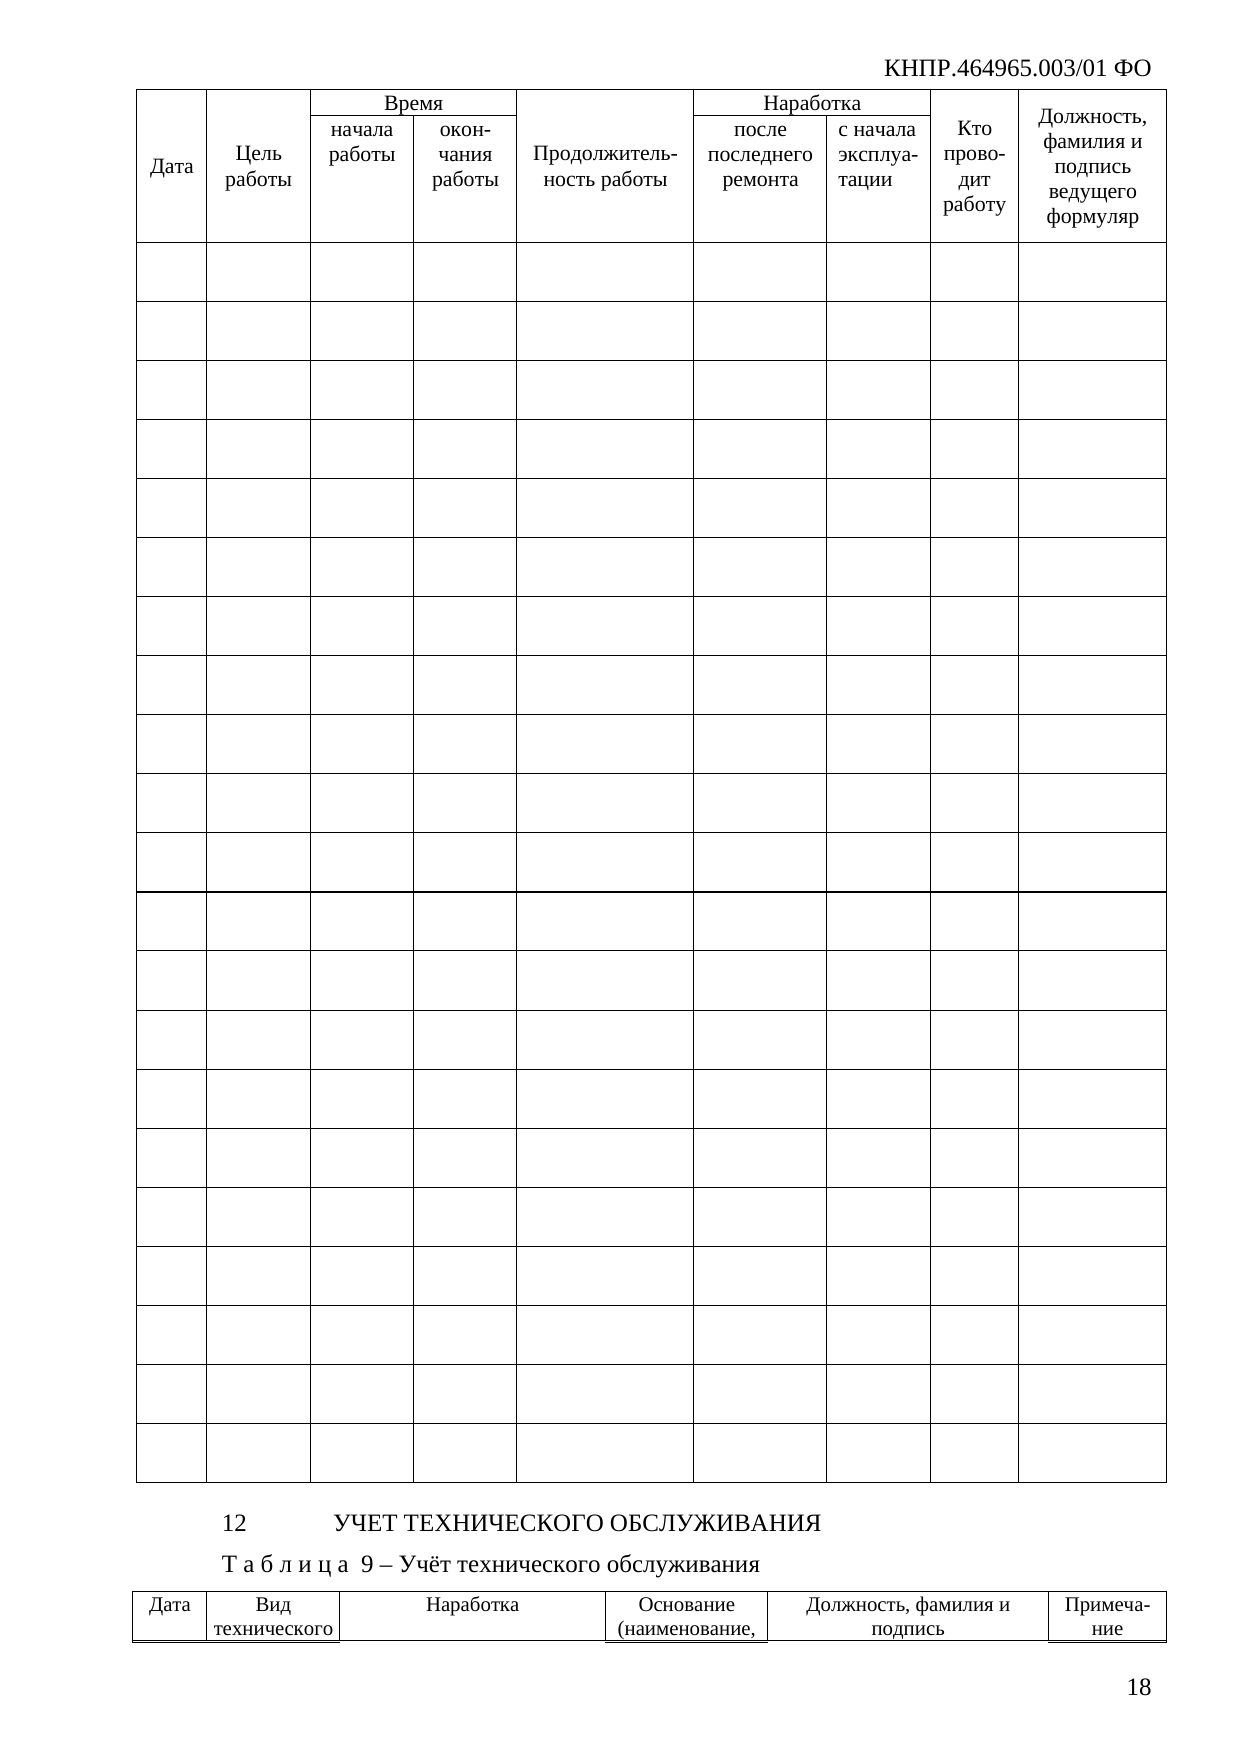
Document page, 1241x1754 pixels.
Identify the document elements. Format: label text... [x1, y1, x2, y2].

table_cell [207, 1424, 310, 1482]
table_cell [311, 538, 413, 596]
table_cell [694, 1011, 826, 1068]
table_cell [137, 893, 206, 950]
table_cell [694, 774, 826, 832]
table_cell [137, 1129, 206, 1187]
table_cell [414, 1424, 516, 1482]
table_cell [931, 1247, 1018, 1305]
table_cell [694, 656, 826, 714]
table_cell [517, 420, 693, 478]
table_cell [137, 420, 206, 478]
table_cell [414, 893, 516, 950]
table_cell [1019, 538, 1166, 596]
text Т а б л и ц а 9 – Учёт технического обслуживания [148, 1549, 1152, 1578]
table_cell [311, 1011, 413, 1068]
table_cell [207, 893, 310, 950]
table_cell [931, 420, 1018, 478]
table_cell [1019, 951, 1166, 1009]
table_cell [207, 361, 310, 419]
table_cell [137, 1365, 206, 1423]
table_cell [137, 1247, 206, 1305]
table_cell [1019, 656, 1166, 714]
table_cell [827, 951, 930, 1009]
table_cell [517, 1129, 693, 1187]
table_cell [1019, 715, 1166, 773]
table_header Дата [133, 1592, 206, 1640]
table_cell [207, 302, 310, 360]
table_cell [137, 1424, 206, 1482]
table_cell [311, 1070, 413, 1128]
table_cell [1019, 1070, 1166, 1128]
table_cell [311, 1424, 413, 1482]
table_cell [1019, 893, 1166, 950]
table_cell [694, 893, 826, 950]
subtitle УЧЕТ ТЕХНИЧЕСКОГО ОБСЛУЖИВАНИЯ [148, 1508, 1152, 1537]
table_cell [827, 1129, 930, 1187]
table_cell [414, 1070, 516, 1128]
table_cell после последнего ремонта [694, 116, 826, 242]
table_cell [694, 302, 826, 360]
table_cell [517, 833, 693, 891]
table_cell [207, 951, 310, 1009]
table_cell [311, 656, 413, 714]
table_header Цель работы [207, 90, 310, 242]
table_cell [1019, 774, 1166, 832]
table_cell [1019, 479, 1166, 537]
table_cell [207, 1011, 310, 1068]
table_cell [827, 1188, 930, 1246]
table_cell [414, 302, 516, 360]
table_cell [414, 1129, 516, 1187]
table_cell [137, 597, 206, 655]
table_cell [694, 833, 826, 891]
table_cell [931, 774, 1018, 832]
table_cell [827, 1424, 930, 1482]
table_cell [1019, 1188, 1166, 1246]
table_cell [517, 1070, 693, 1128]
table_cell [414, 833, 516, 891]
table_cell [1019, 1247, 1166, 1305]
table_header Дата [137, 90, 206, 242]
table_cell [827, 1247, 930, 1305]
table_cell [517, 1365, 693, 1423]
table_cell [931, 1188, 1018, 1246]
table_cell [931, 479, 1018, 537]
table_cell [517, 656, 693, 714]
table_cell [694, 1247, 826, 1305]
table_cell [694, 1306, 826, 1364]
table_header Кто прово-дит работу [931, 90, 1018, 242]
table_header Время [311, 90, 516, 115]
table_cell [931, 1306, 1018, 1364]
table_cell [694, 715, 826, 773]
table_cell [931, 302, 1018, 360]
table_cell [414, 951, 516, 1009]
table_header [207, 1592, 339, 1640]
table_cell [694, 951, 826, 1009]
table_cell [1019, 1129, 1166, 1187]
table_cell [311, 833, 413, 891]
table_cell [1019, 833, 1166, 891]
table_cell [931, 893, 1018, 950]
table_cell [207, 479, 310, 537]
table_cell [694, 479, 826, 537]
table_cell [1019, 420, 1166, 478]
table_cell [137, 715, 206, 773]
table_cell [311, 1365, 413, 1423]
table_cell [931, 1424, 1018, 1482]
table_cell [694, 1129, 826, 1187]
table_cell [827, 1070, 930, 1128]
table_cell [414, 774, 516, 832]
table_cell [311, 1188, 413, 1246]
table_cell [827, 479, 930, 537]
table_cell [137, 538, 206, 596]
table_cell [1019, 243, 1166, 301]
table_cell [207, 1188, 310, 1246]
table_cell [414, 1306, 516, 1364]
table_cell [311, 361, 413, 419]
table_cell [311, 420, 413, 478]
table_cell [414, 479, 516, 537]
table_cell [694, 538, 826, 596]
table_cell [827, 302, 930, 360]
table_cell [827, 243, 930, 301]
table_cell [517, 361, 693, 419]
table_cell с начала эксплуа-тации [827, 116, 930, 242]
table_cell [137, 1011, 206, 1068]
table_cell [207, 833, 310, 891]
table_cell [1019, 361, 1166, 419]
table_cell [207, 715, 310, 773]
table_cell [414, 1365, 516, 1423]
table_cell [1019, 1011, 1166, 1068]
table_cell [311, 951, 413, 1009]
table_cell [311, 243, 413, 301]
table_cell [414, 1247, 516, 1305]
table_cell [414, 538, 516, 596]
table_cell [517, 302, 693, 360]
table_cell окон-чания работы [414, 116, 516, 242]
table_cell [207, 1070, 310, 1128]
table_cell [517, 479, 693, 537]
table_cell [311, 1129, 413, 1187]
table_cell [517, 597, 693, 655]
table_cell [311, 715, 413, 773]
table_header Примеча-ние [1049, 1592, 1166, 1640]
table_cell [694, 1365, 826, 1423]
table_cell [1019, 1424, 1166, 1482]
table_cell [137, 833, 206, 891]
table_cell [931, 243, 1018, 301]
table_header Должность, фамилия и подпись ведущего формуляр [1019, 90, 1166, 242]
table_cell [311, 774, 413, 832]
table_cell [311, 597, 413, 655]
table_cell [694, 597, 826, 655]
table_cell [694, 420, 826, 478]
table_cell [827, 1306, 930, 1364]
table_cell [1019, 1365, 1166, 1423]
table_header Наработка [340, 1592, 605, 1640]
table_cell [517, 774, 693, 832]
table_cell [207, 538, 310, 596]
table_cell [414, 1011, 516, 1068]
table_cell [207, 1129, 310, 1187]
table_cell [517, 1247, 693, 1305]
table_cell [827, 597, 930, 655]
table_cell [694, 243, 826, 301]
table_cell [827, 1011, 930, 1068]
table_cell [1019, 1306, 1166, 1364]
table_cell [517, 1011, 693, 1068]
table_cell [137, 1070, 206, 1128]
table_cell [137, 243, 206, 301]
table_cell [414, 243, 516, 301]
table_cell [694, 1070, 826, 1128]
table_cell [137, 361, 206, 419]
table_cell [414, 715, 516, 773]
table_cell [137, 302, 206, 360]
table_cell [137, 1188, 206, 1246]
table_cell [827, 1365, 930, 1423]
table_cell [931, 361, 1018, 419]
table_cell [137, 774, 206, 832]
table_cell [517, 1424, 693, 1482]
table_cell [694, 1424, 826, 1482]
table_cell [827, 893, 930, 950]
table_cell [517, 715, 693, 773]
table_cell [207, 774, 310, 832]
table_cell [137, 656, 206, 714]
table_cell [827, 656, 930, 714]
table_cell [827, 774, 930, 832]
table_cell [414, 597, 516, 655]
table_cell [517, 893, 693, 950]
table_cell [931, 1365, 1018, 1423]
table_cell [207, 1306, 310, 1364]
table_cell [1019, 597, 1166, 655]
table_header Продолжитель-ность работы [517, 90, 693, 242]
table_cell [517, 951, 693, 1009]
table_cell [207, 1365, 310, 1423]
table_cell [207, 656, 310, 714]
table_cell [931, 1011, 1018, 1068]
table_cell [931, 597, 1018, 655]
table_cell [1019, 302, 1166, 360]
table_cell [517, 243, 693, 301]
table_cell [827, 420, 930, 478]
table_cell [311, 893, 413, 950]
table_cell [517, 538, 693, 596]
table_cell [207, 243, 310, 301]
table_cell [137, 951, 206, 1009]
table_cell [694, 1188, 826, 1246]
table_cell [414, 420, 516, 478]
table_cell начала работы [311, 116, 413, 242]
table_cell [827, 715, 930, 773]
table_cell [207, 597, 310, 655]
table_cell [137, 479, 206, 537]
table_cell [207, 420, 310, 478]
table_cell [311, 1247, 413, 1305]
table_header Должность, фамилия и подпись [768, 1592, 1048, 1640]
table_cell [414, 361, 516, 419]
table_cell [827, 538, 930, 596]
table_cell [931, 538, 1018, 596]
table_cell [137, 1306, 206, 1364]
table_cell [517, 1306, 693, 1364]
table_cell [311, 302, 413, 360]
table_cell [414, 656, 516, 714]
table_cell [414, 1188, 516, 1246]
table_cell [931, 833, 1018, 891]
table_cell [931, 656, 1018, 714]
table_cell [931, 951, 1018, 1009]
table_cell [311, 1306, 413, 1364]
table_cell [827, 361, 930, 419]
table_cell [827, 833, 930, 891]
table_header Наработка [694, 90, 930, 115]
table_cell [931, 1129, 1018, 1187]
table_cell [694, 361, 826, 419]
table_cell [207, 1247, 310, 1305]
table_cell [931, 715, 1018, 773]
table_cell [931, 1070, 1018, 1128]
table_cell [311, 479, 413, 537]
table_cell [517, 1188, 693, 1246]
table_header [606, 1592, 767, 1640]
